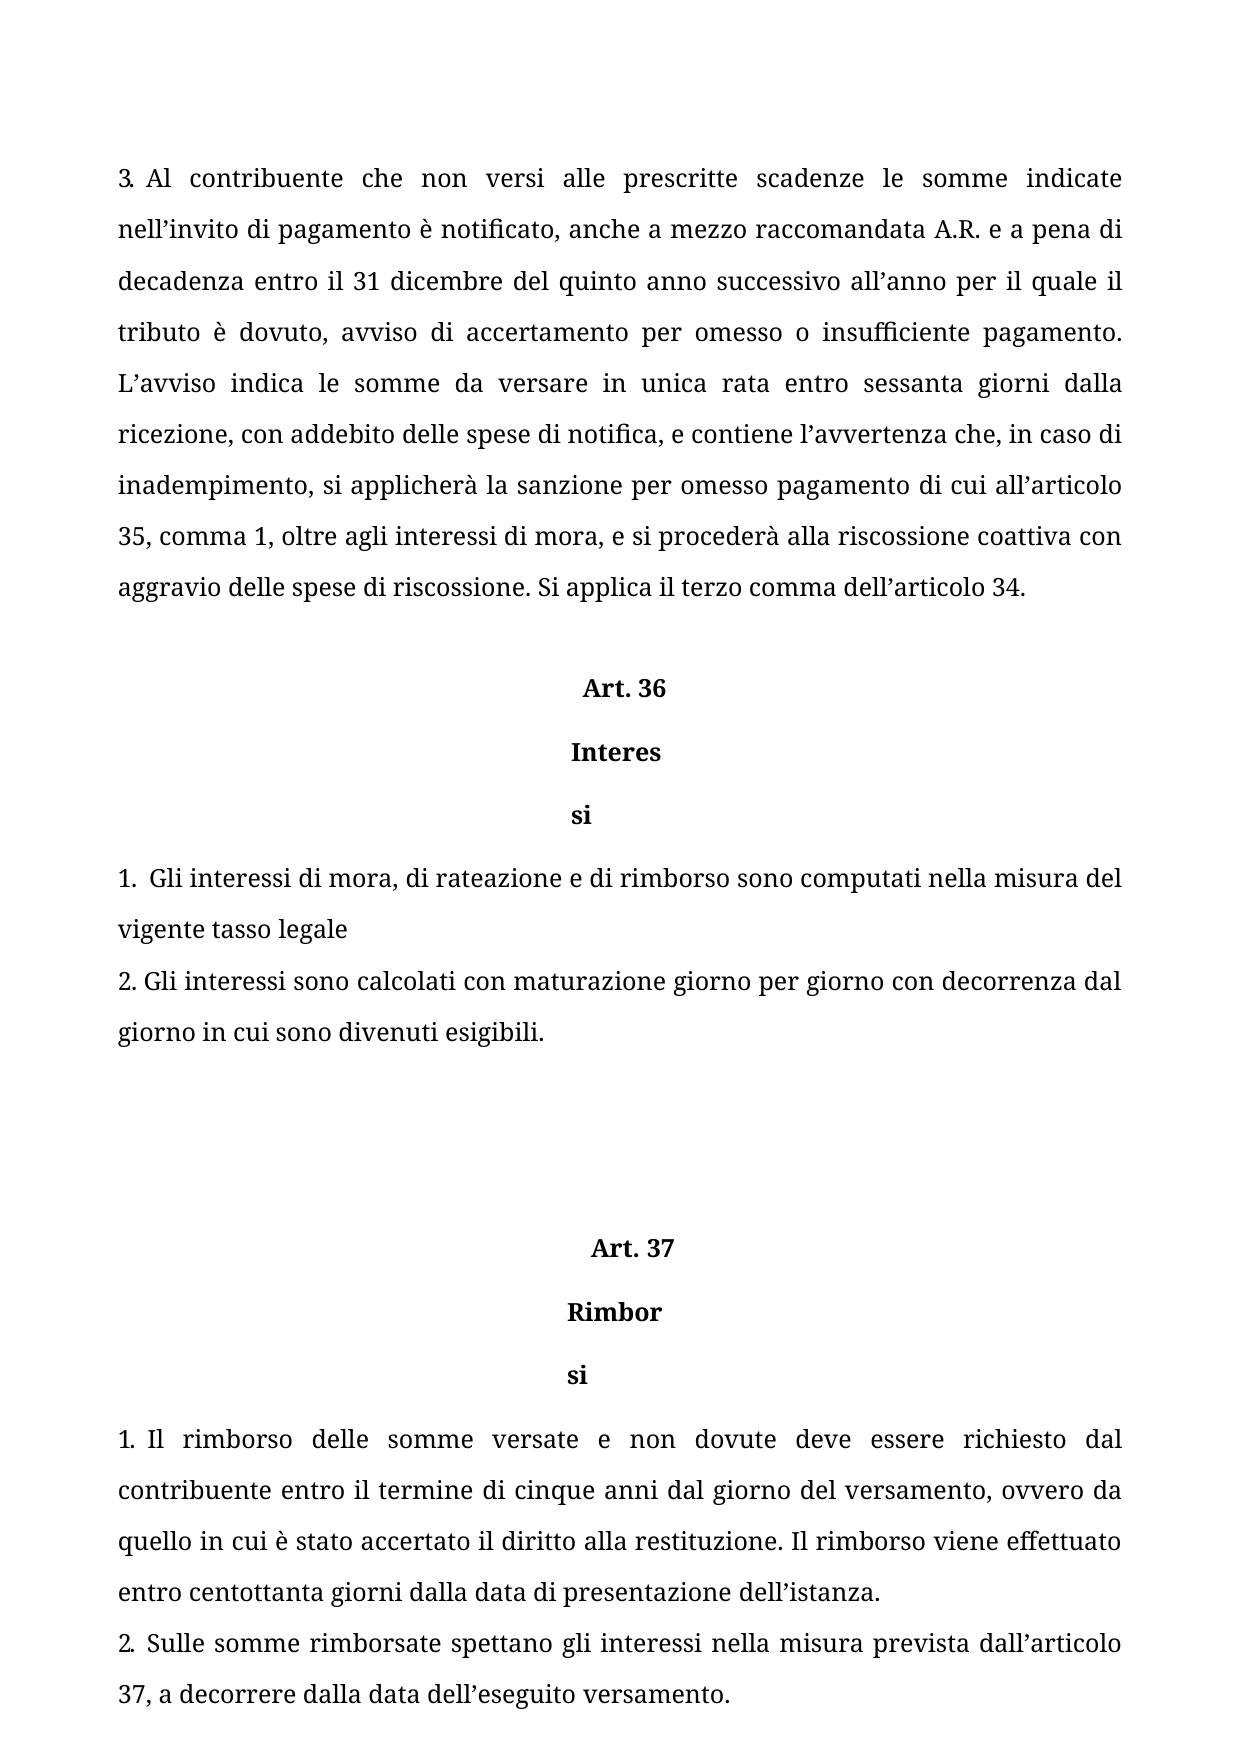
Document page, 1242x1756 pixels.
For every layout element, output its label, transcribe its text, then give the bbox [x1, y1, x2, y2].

list Il rimborso delle somme versate e non dovute deve essere richiesto dal contribuente entro il termine di cinque anni dal giorno del versamento, ovvero da quello in cui è stato accertato il diritto alla restituzione. Il rimborso viene effettuato entro centottanta giorni dalla data di presentazione dell’istanza. [118, 1422, 1123, 1609]
subtitle Art. 37 Rimborsi [567, 1231, 675, 1392]
list Gli interessi di mora, di rateazione e di rimborso sono computati nella misura del vigente tasso legale [118, 861, 1123, 946]
list Sulle somme rimborsate spettano gli interessi nella misura prevista dall’articolo 37, a decorrere dalla data dell’eseguito versamento. [118, 1626, 1122, 1711]
subtitle Art. 36 Interessi [571, 671, 672, 832]
list Al contribuente che non versi alle prescritte scadenze le somme indicate nell’invito di pagamento è notificato, anche a mezzo raccomandata A.R. e a pena di decadenza entro il 31 dicembre del quinto anno successivo all’anno per il quale il tributo è dovuto, avviso di accertamento per omesso o insufficiente pagamento. L’avviso indica le somme da versare in unica rata entro sessanta giorni dalla ricezione, con addebito delle spese di notifica, e contiene l’avvertenza che, in caso di inadempimento, si applicherà la sanzione per omesso pagamento di cui all’articolo 35, comma 1, oltre agli interessi di mora, e si procederà alla riscossione coattiva con aggravio delle spese di riscossione. Si applica il terzo comma dell’articolo 34. [118, 161, 1124, 603]
list Gli interessi sono calcolati con maturazione giorno per giorno con decorrenza dal giorno in cui sono divenuti esigibili. [118, 963, 1123, 1049]
